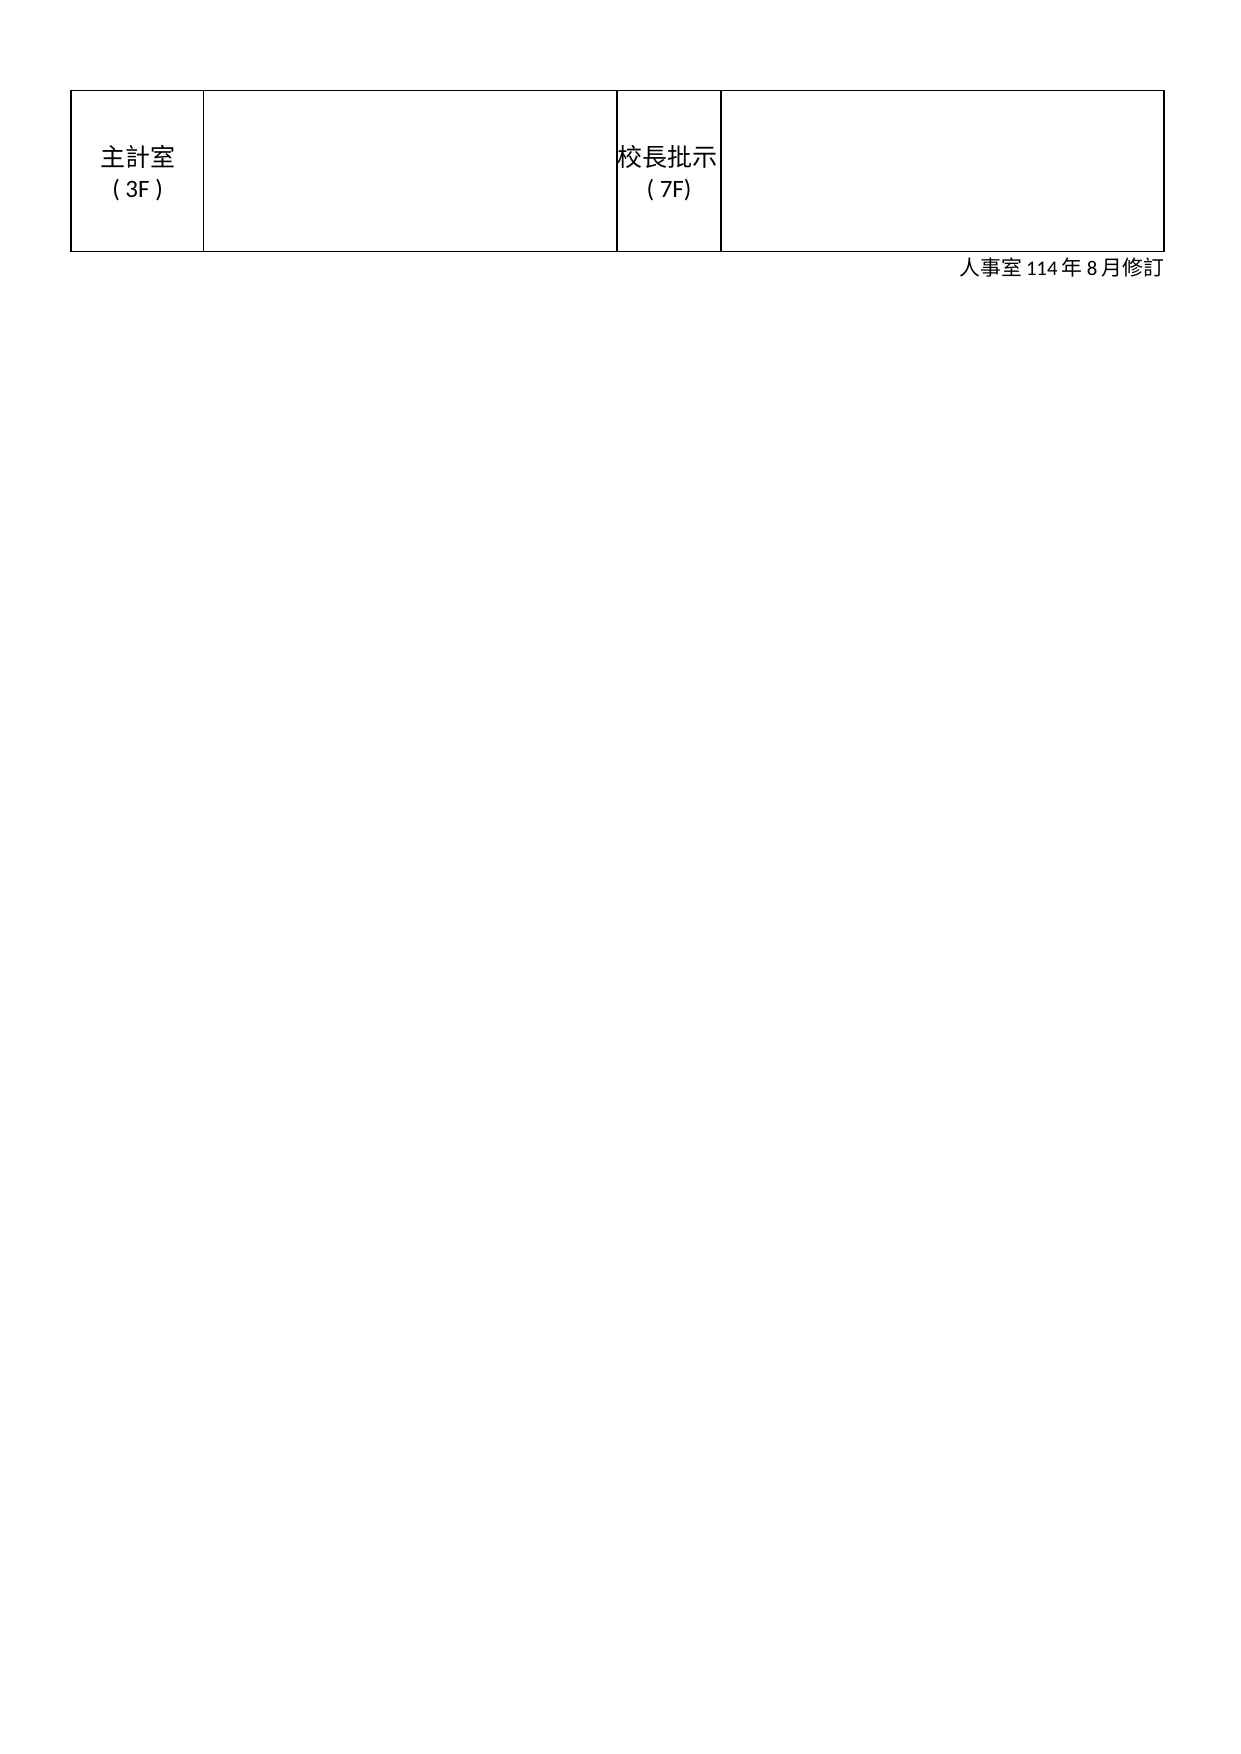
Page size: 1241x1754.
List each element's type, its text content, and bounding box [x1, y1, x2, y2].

table_cell [722, 91, 1163, 251]
table_cell [204, 91, 616, 251]
table_cell 校長批示 ( 7F) [618, 91, 720, 251]
text 人事室114年8月修訂 [71, 252, 1164, 282]
table_cell 主計室 ( 3F ) [72, 91, 203, 251]
